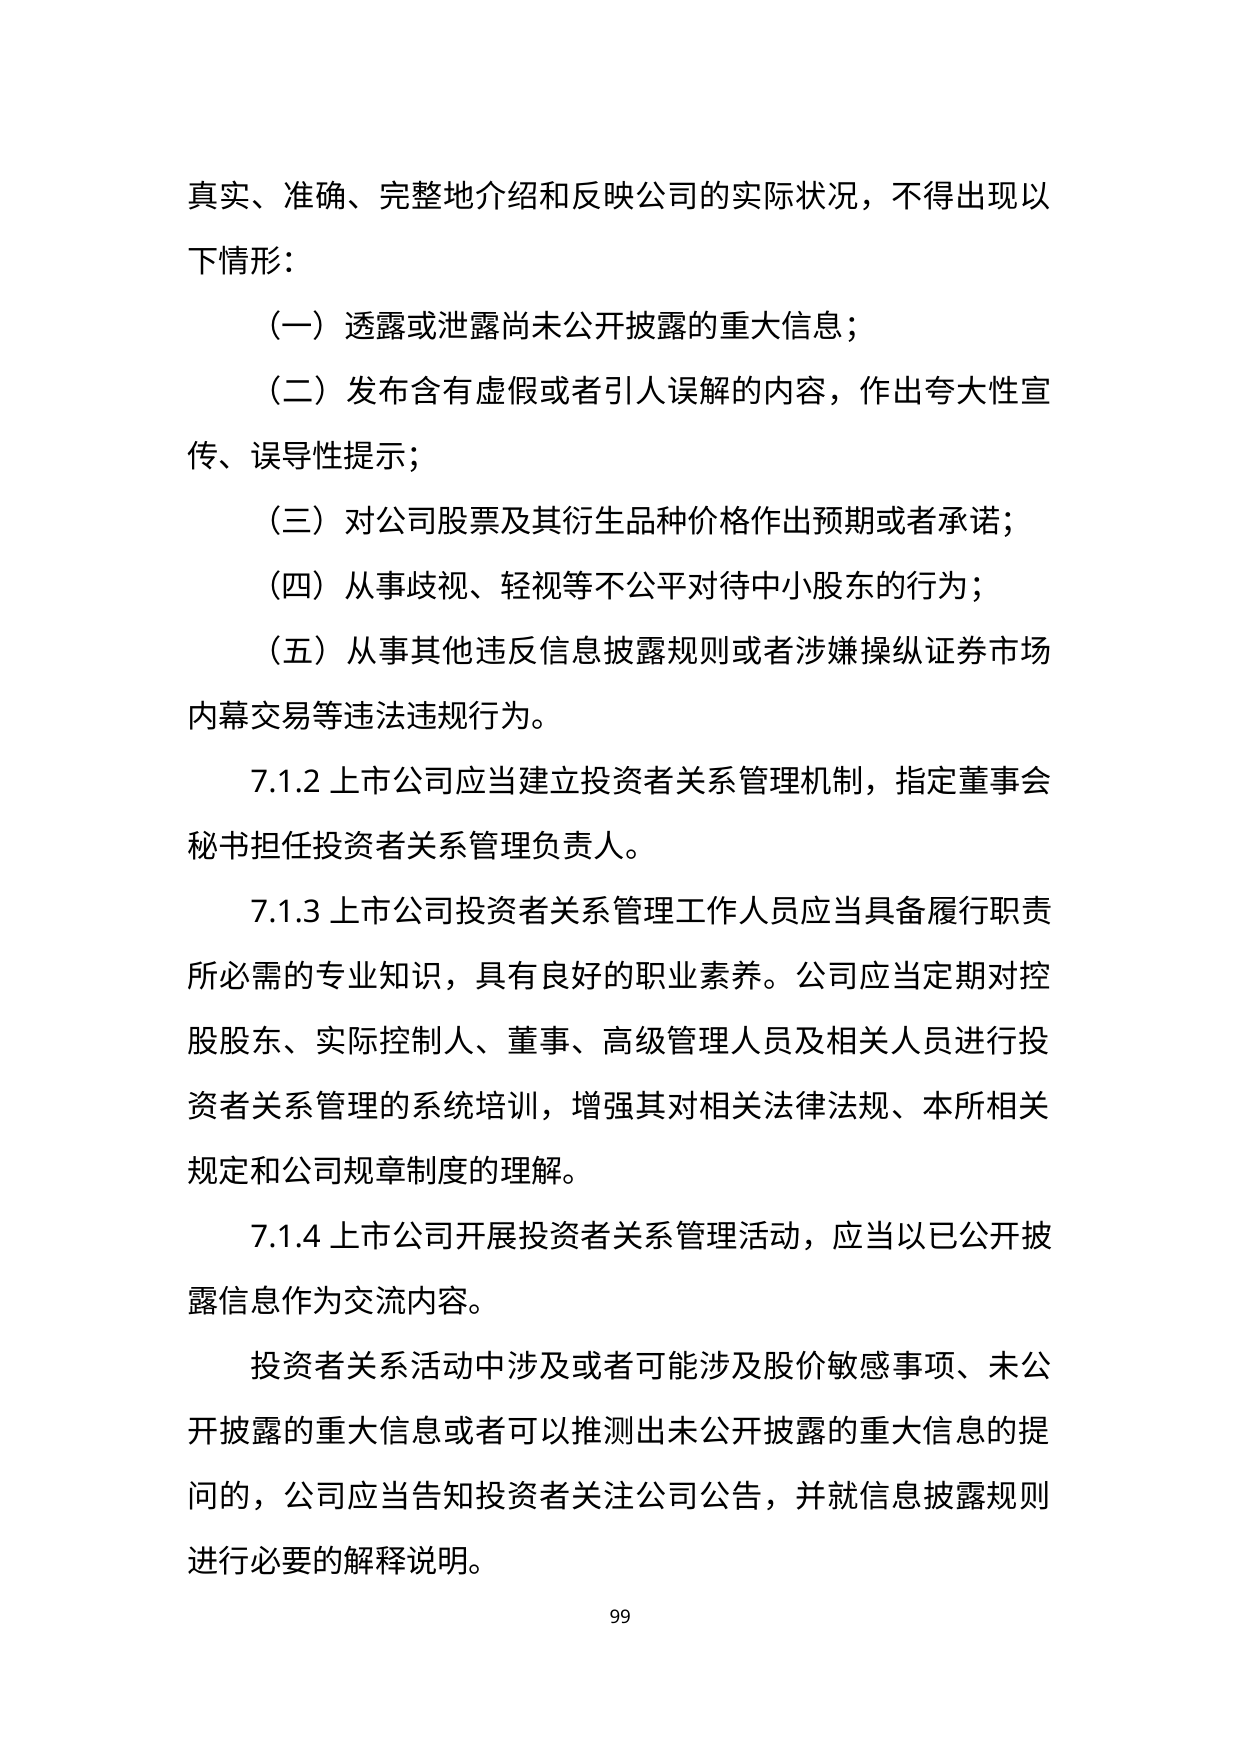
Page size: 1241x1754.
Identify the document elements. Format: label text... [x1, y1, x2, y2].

text （二）发布含有虚假或者引人误解的内容，作出夸大性宣传、误导性提示； [187, 357, 1053, 487]
text （四）从事歧视、轻视等不公平对待中小股东的行为； [187, 552, 1053, 617]
text 7.1.3 上市公司投资者关系管理工作人员应当具备履行职责所必需的专业知识，具有良好的职业素养。公司应当定期对控股股东、实际控制人、董事、高级管理人员及相关人员进行投资者关系管理的系统培训，增强其对相关法律法规、本所相关规定和公司规章制度的理解。 [187, 877, 1053, 1202]
text 7.1.2 上市公司应当建立投资者关系管理机制，指定董事会秘书担任投资者关系管理负责人。 [187, 747, 1053, 877]
text 投资者关系活动中涉及或者可能涉及股价敏感事项、未公开披露的重大信息或者可以推测出未公开披露的重大信息的提问的，公司应当告知投资者关注公司公告，并就信息披露规则进行必要的解释说明。 [187, 1332, 1053, 1592]
text （三）对公司股票及其衍生品种价格作出预期或者承诺； [187, 487, 1053, 552]
text （五）从事其他违反信息披露规则或者涉嫌操纵证券市场、内幕交易等违法违规行为。 [187, 617, 1053, 747]
text （一）透露或泄露尚未公开披露的重大信息； [187, 292, 1053, 357]
text 7.1.4 上市公司开展投资者关系管理活动，应当以已公开披露信息作为交流内容。 [187, 1202, 1053, 1332]
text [187, 162, 1053, 292]
